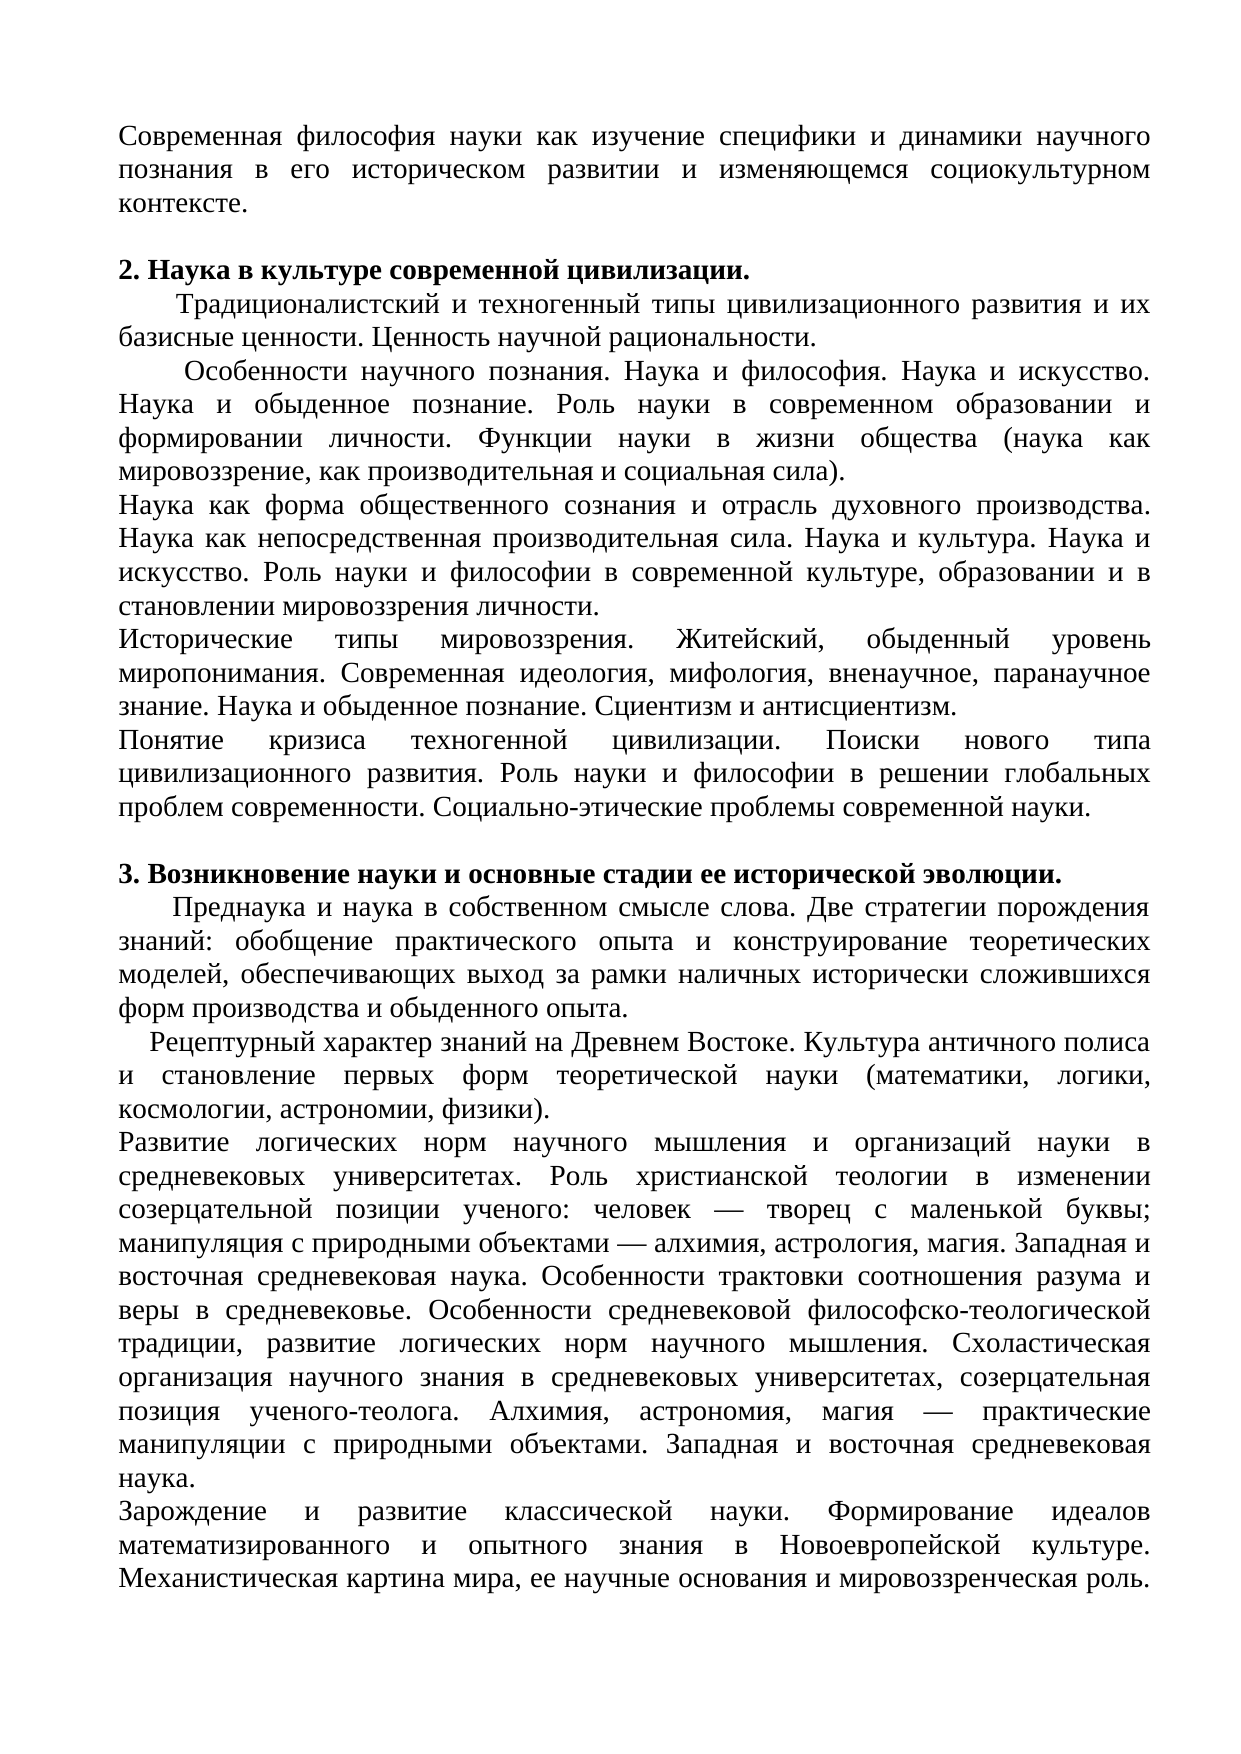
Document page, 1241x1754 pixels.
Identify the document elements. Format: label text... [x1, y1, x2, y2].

text Понятие кризиса техногенной цивилизации. Поиски нового типа цивилизационного развития. Роль науки и философии в решении глобальных проблем современности. Социально-этические проблемы современной науки. [118, 722, 1152, 822]
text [118, 1493, 1152, 1594]
text Исторические типы мировоззрения. Житейский, обыденный уровень миропонимания. Современная идеология, мифология, вненаучное, паранаучное знание. Наука и обыденное познание. Сциентизм и антисциентизм. [118, 621, 1152, 722]
text 3. Возникновение науки и основные стадии ее исторической эволюции. [118, 856, 1152, 889]
text Особенности научного познания. Наука и философия. Наука и искусство. Наука и обыденное познание. Роль науки в современном образовании и формировании личности. Функции науки в жизни общества (наука как мировоззрение, как производительная и социальная сила). [118, 353, 1152, 487]
text Наука как форма общественного сознания и отрасль духовного производства. Наука как непосредственная производительная сила. Наука и культура. Наука и искусство. Роль науки и философии в современной культуре, образовании и в становлении мировоззрения личности. [118, 487, 1152, 621]
text 2. Наука в культуре современной цивилизации. [118, 252, 1152, 286]
text Рецептурный характер знаний на Древнем Востоке. Культура античного полиса и становление первых форм теоретической науки (математики, логики, космологии, астрономии, физики). [118, 1024, 1152, 1124]
text Традиционалистский и техногенный типы цивилизационного развития и их базисные ценности. Ценность научной рациональности. [118, 286, 1152, 353]
text Преднаука и наука в собственном смысле слова. Две стратегии порождения знаний: обобщение практического опыта и конструирование теоретических моделей, обеспечивающих выход за рамки наличных исторически сложившихся форм производства и обыденного опыта. [118, 889, 1152, 1024]
text Современная философия науки как изучение специфики и динамики научного познания в его историческом развитии и изменяющемся социокультурном контексте. [118, 118, 1152, 219]
text Развитие логических норм научного мышления и организаций науки в средневековых университетах. Роль христианской теологии в изменении созерцательной позиции ученого: человек — творец с маленькой буквы; манипуляция с природными объектами — алхимия, астрология, магия. Западная и восточная средневековая наука. Особенности трактовки соотношения разума и веры в средневековье. Особенности средневековой философско-теологической традиции, развитие логических норм научного мышления. Схоластическая организация научного знания в средневековых университетах, созерцательная позиция ученого-теолога. Алхимия, астрономия, магия ― практические манипуляции с природными объектами. Западная и восточная средневековая наука. [118, 1124, 1152, 1493]
